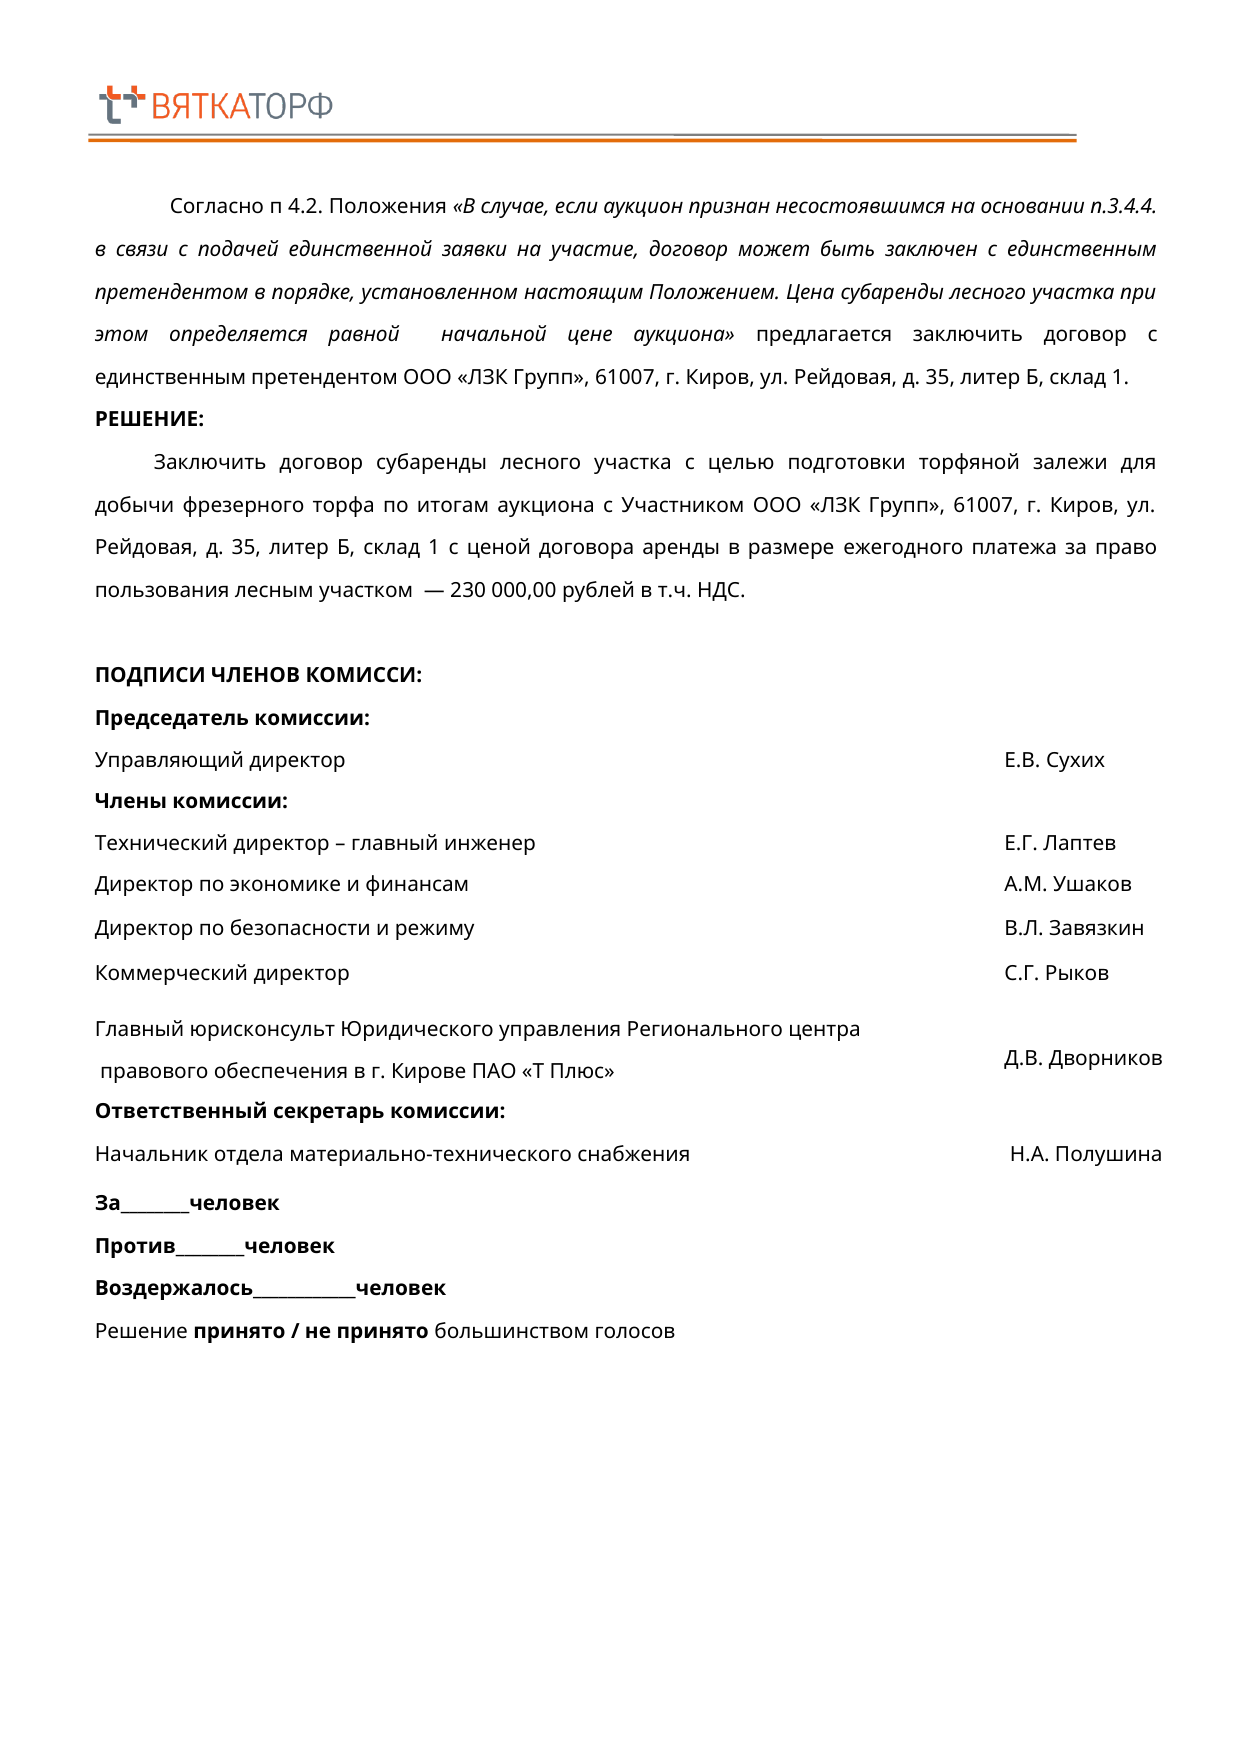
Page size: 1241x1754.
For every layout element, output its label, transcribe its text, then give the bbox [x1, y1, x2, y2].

text ПОДПИСИ ЧЛЕНОВ КОМИССИ: [94, 660, 1157, 689]
table_cell Члены комиссии: Технический директор – главный инженер [83, 786, 966, 869]
table_header Председатель комиссии: Управляющий директор [83, 703, 966, 786]
table_cell Ответственный секретарь комиссии: Начальник отдела материально-технического снабжения [83, 1097, 966, 1180]
table_cell С.Г. Рыков Д.В. Дворников [966, 958, 1175, 1097]
text Решение принято / не принято большинством голосов [94, 1316, 1157, 1344]
table_cell Директор по экономике и финансам [83, 869, 966, 913]
table_cell Е.Г. Лаптев [966, 786, 1175, 869]
text Воздержалось____________человек [94, 1273, 1157, 1302]
table_cell Коммерческий директор Главный юрисконсульт Юридического управления Регионального центра правового обеспечения в г. Кирове ПАО «Т Плюс» [83, 958, 966, 1097]
text За________человек [94, 1188, 1157, 1217]
text Против________человек [94, 1231, 1157, 1259]
table_cell А.М. Ушаков [966, 869, 1175, 913]
text РЕШЕНИЕ: [94, 404, 1157, 433]
text Согласно п 4.2. Положения «В случае, если аукцион признан несостоявшимся на основании п.3.4.4. в связи с подачей единственной заявки на участие, договор может быть заключен с единственным претендентом в порядке, установленном настоящим Положением. Цена субаренды лесного участка при этом определяется равной начальной цене аукциона» предлагается заключить договор с единственным претендентом ООО «ЛЗК Групп», 61007, г. Киров, ул. Рейдовая, д. 35, литер Б, склад 1. [94, 192, 1157, 390]
picture [96, 83, 337, 124]
table_cell В.Л. Завязкин [966, 913, 1175, 958]
text Заключить договор субаренды лесного участка с целью подготовки торфяной залежи для добычи фрезерного торфа по итогам аукциона с Участником ООО «ЛЗК Групп», 61007, г. Киров, ул. Рейдовая, д. 35, литер Б, склад 1 с ценой договора аренды в размере ежегодного платежа за право пользования лесным участком — 230 000,00 рублей в т.ч. НДС. [94, 447, 1157, 603]
table_cell Н.А. Полушина [966, 1097, 1175, 1180]
table_header Е.В. Сухих [966, 703, 1175, 786]
table_cell Директор по безопасности и режиму [83, 913, 966, 958]
